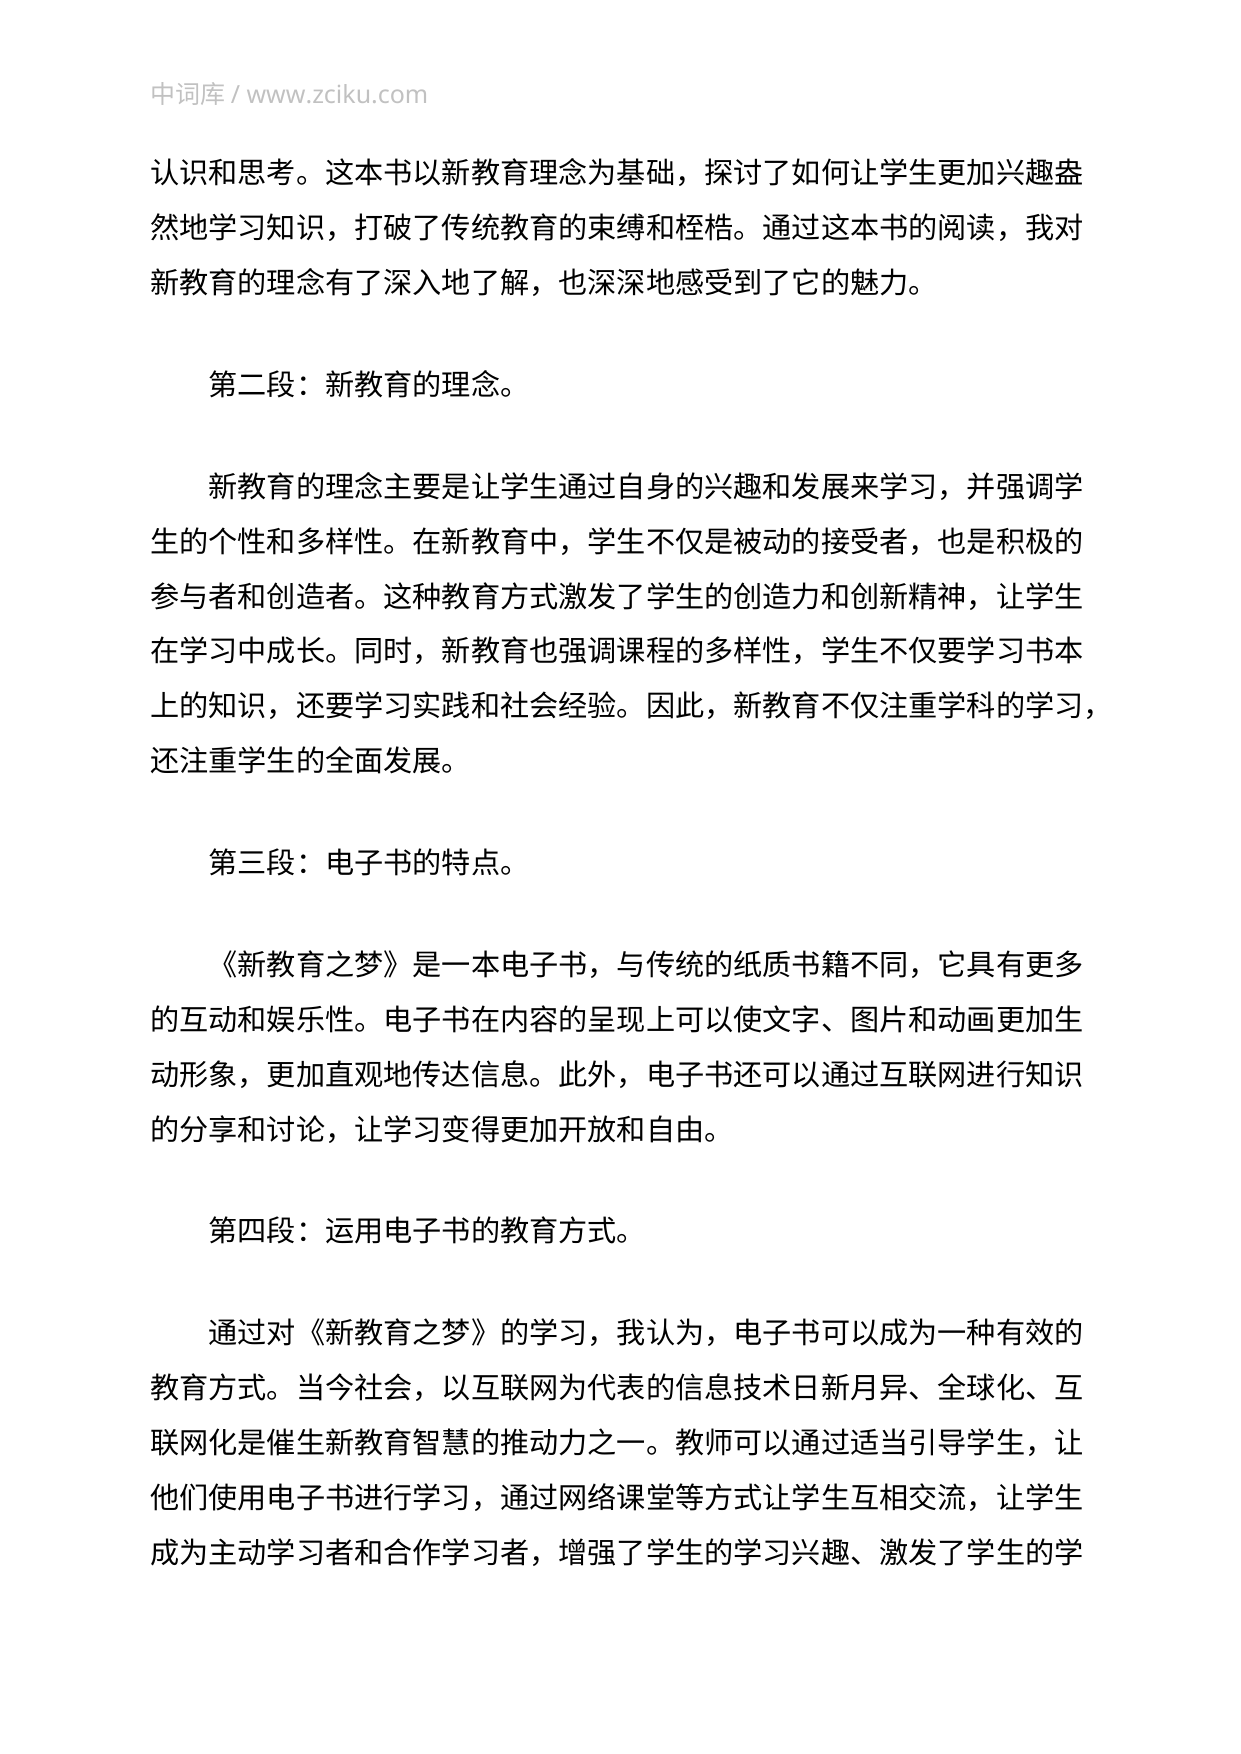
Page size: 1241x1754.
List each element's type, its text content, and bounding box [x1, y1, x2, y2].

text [150, 150, 1090, 302]
text 《新教育之梦》是一本电子书，与传统的纸质书籍不同，它具有更多的互动和娱乐性。电子书在内容的呈现上可以使文字、图片和动画更加生动形象，更加直观地传达信息。此外，电子书还可以通过互联网进行知识的分享和讨论，让学习变得更加开放和自由。 [150, 941, 1090, 1148]
text 第二段：新教育的理念。 [150, 362, 1090, 404]
text 新教育的理念主要是让学生通过自身的兴趣和发展来学习，并强调学生的个性和多样性。在新教育中，学生不仅是被动的接受者，也是积极的参与者和创造者。这种教育方式激发了学生的创造力和创新精神，让学生在学习中成长。同时，新教育也强调课程的多样性，学生不仅要学习书本上的知识，还要学习实践和社会经验。因此，新教育不仅注重学科的学习，还注重学生的全面发展。 [150, 463, 1090, 780]
text 第四段：运用电子书的教育方式。 [150, 1208, 1090, 1250]
text 第三段：电子书的特点。 [150, 839, 1090, 882]
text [150, 1309, 1090, 1571]
